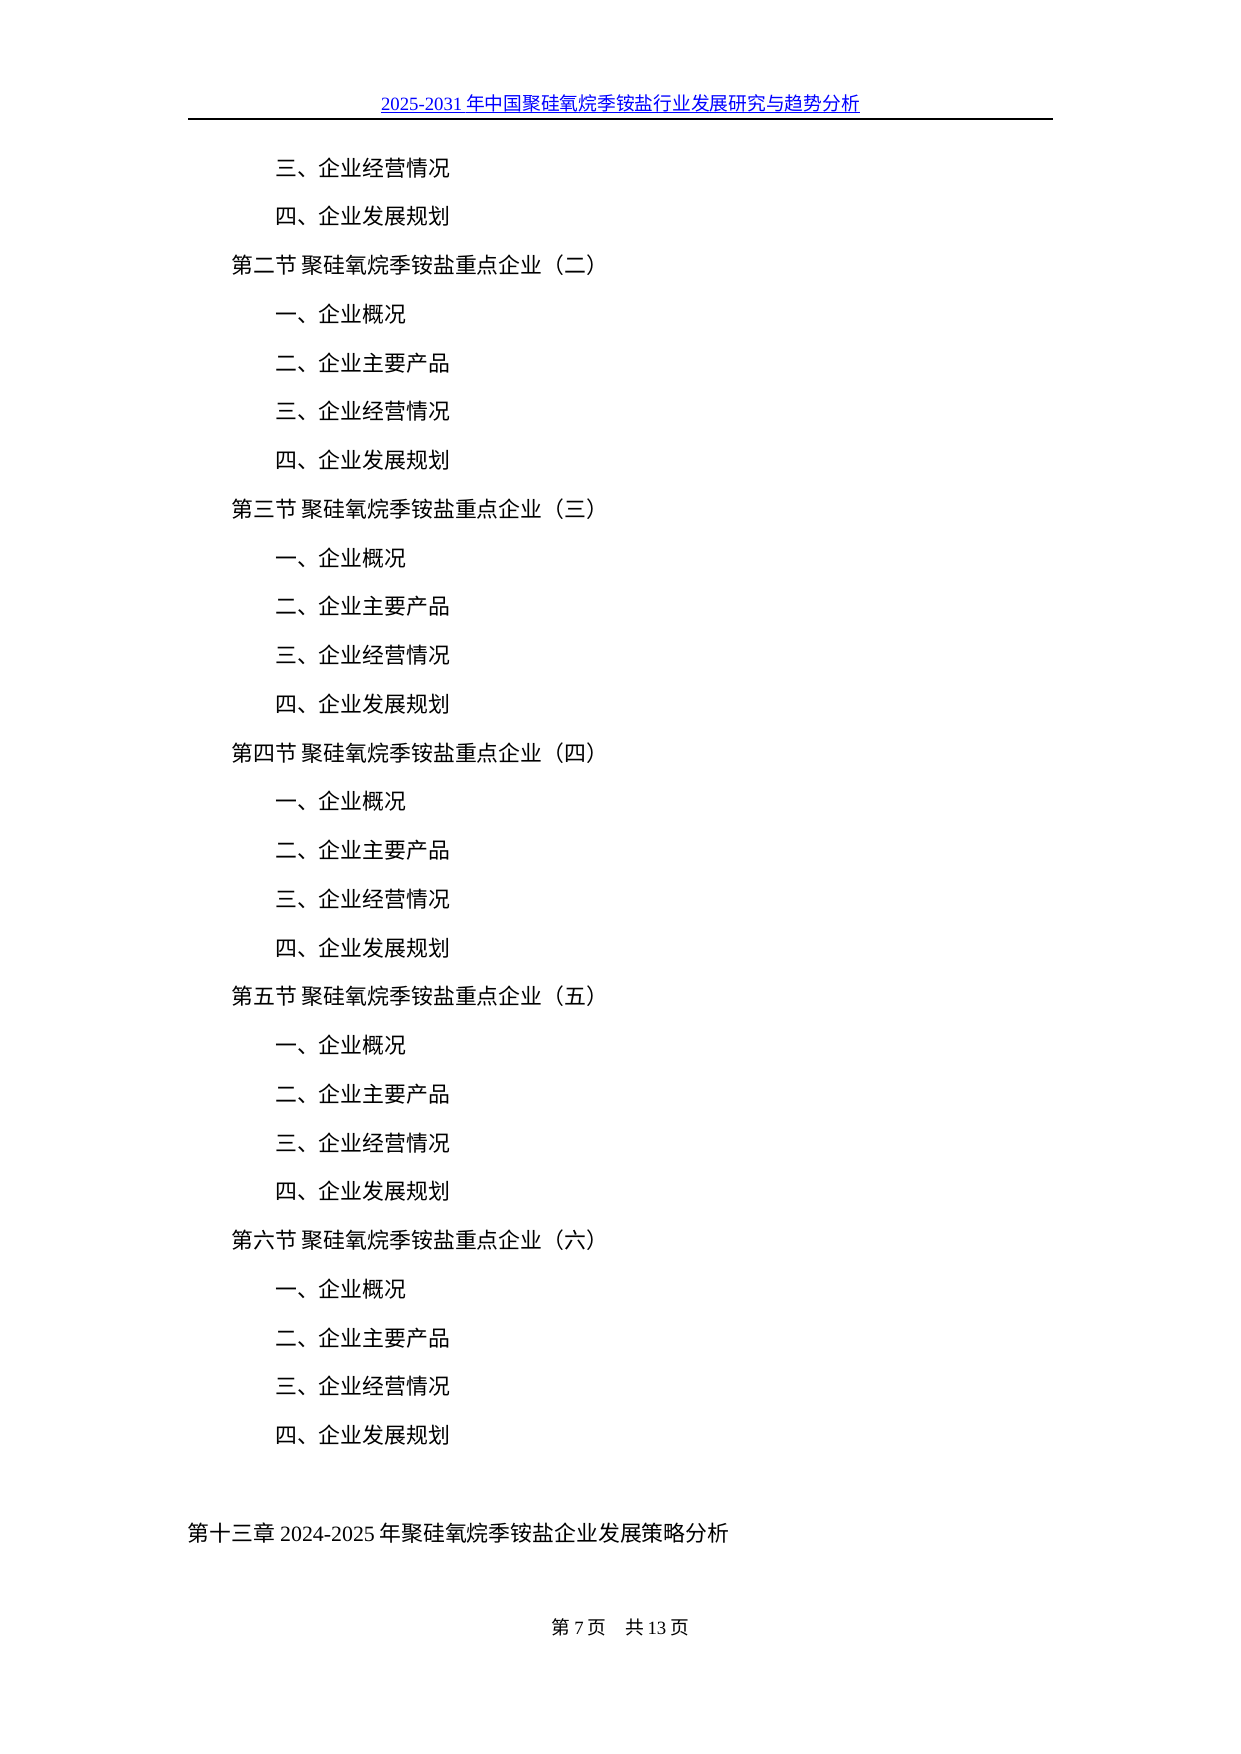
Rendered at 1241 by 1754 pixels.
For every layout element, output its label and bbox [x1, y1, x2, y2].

text [187, 150, 1053, 1548]
